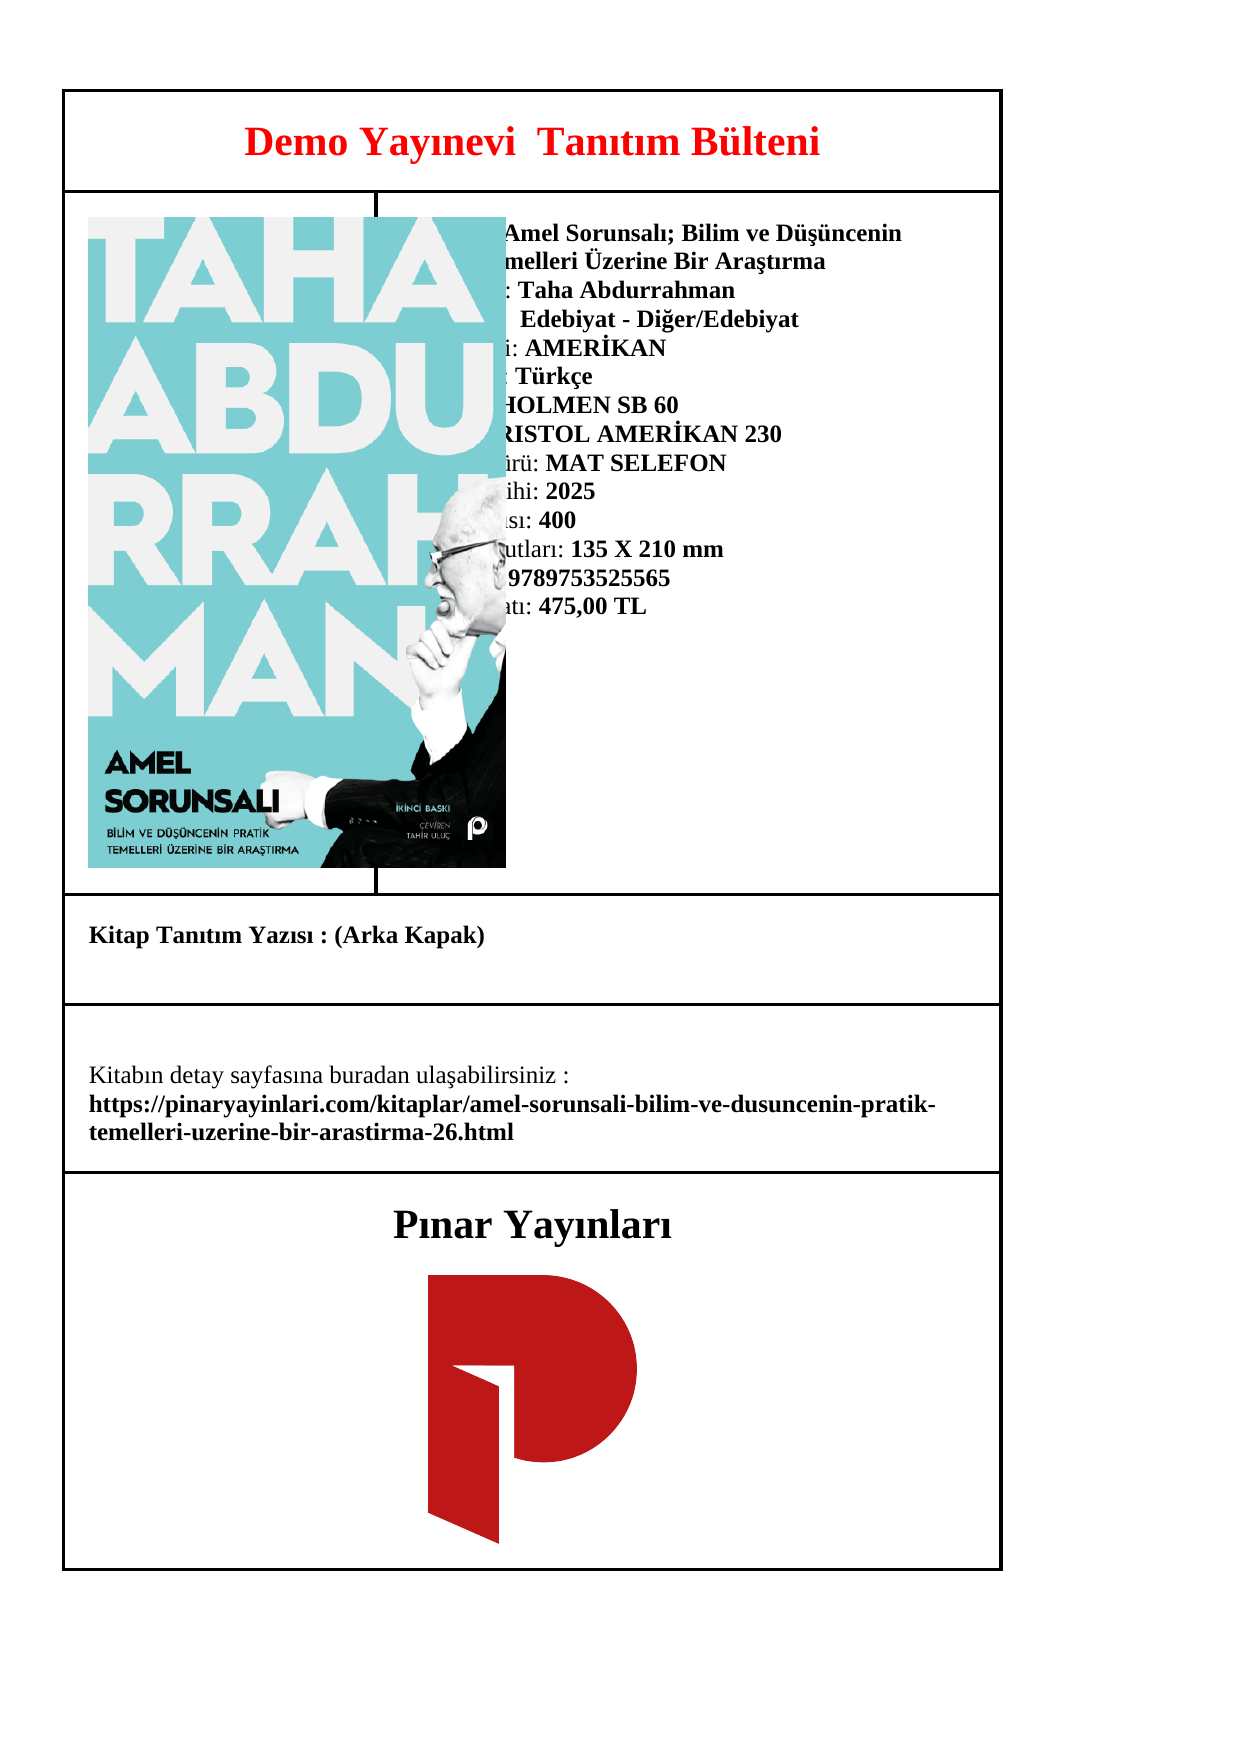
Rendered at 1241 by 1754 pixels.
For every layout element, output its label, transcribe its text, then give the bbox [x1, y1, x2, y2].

picture [428, 1275, 637, 1544]
table_header Demo Yayınevi Tanıtım Bülteni [65, 92, 999, 189]
table_cell Pınar Yayınları [65, 1174, 999, 1568]
table_cell Eser Adı: Amel Sorunsalı; Bilim ve Düşüncenin Pratik Temelleri Üzerine Bir Araştırma Yazar Adı: Taha Abdurrahman Tür Serisi: Edebiyat - Diğer/Edebiyat Cilt Bilgisi: AMERİKAN Kitap Dili: Türkçe İç Sayfa: HOLMEN SB 60 Kapak: BRISTOL AMERİKAN 230 Selefon Türü: MAT SELEFON Basım Tarihi: 2025 Sayfa Sayısı: 400 Kitap Boyutları: 135 X 210 mm ISBN No: 9789753525565 Etiket Fiyatı: 475,00 TL [378, 193, 999, 892]
table_cell Kitabın detay sayfasına buradan ulaşabilirsiniz : https://pinaryayinlari.com/kitaplar/amel-sorunsali-bilim-ve-dusuncenin-pratik-temelleri-uzerine-bir-arastirma-26.html [65, 1006, 999, 1171]
table_cell Kitap Tanıtım Yazısı : (Arka Kapak) [65, 896, 999, 1003]
picture [88, 217, 506, 868]
table_cell [65, 193, 374, 892]
